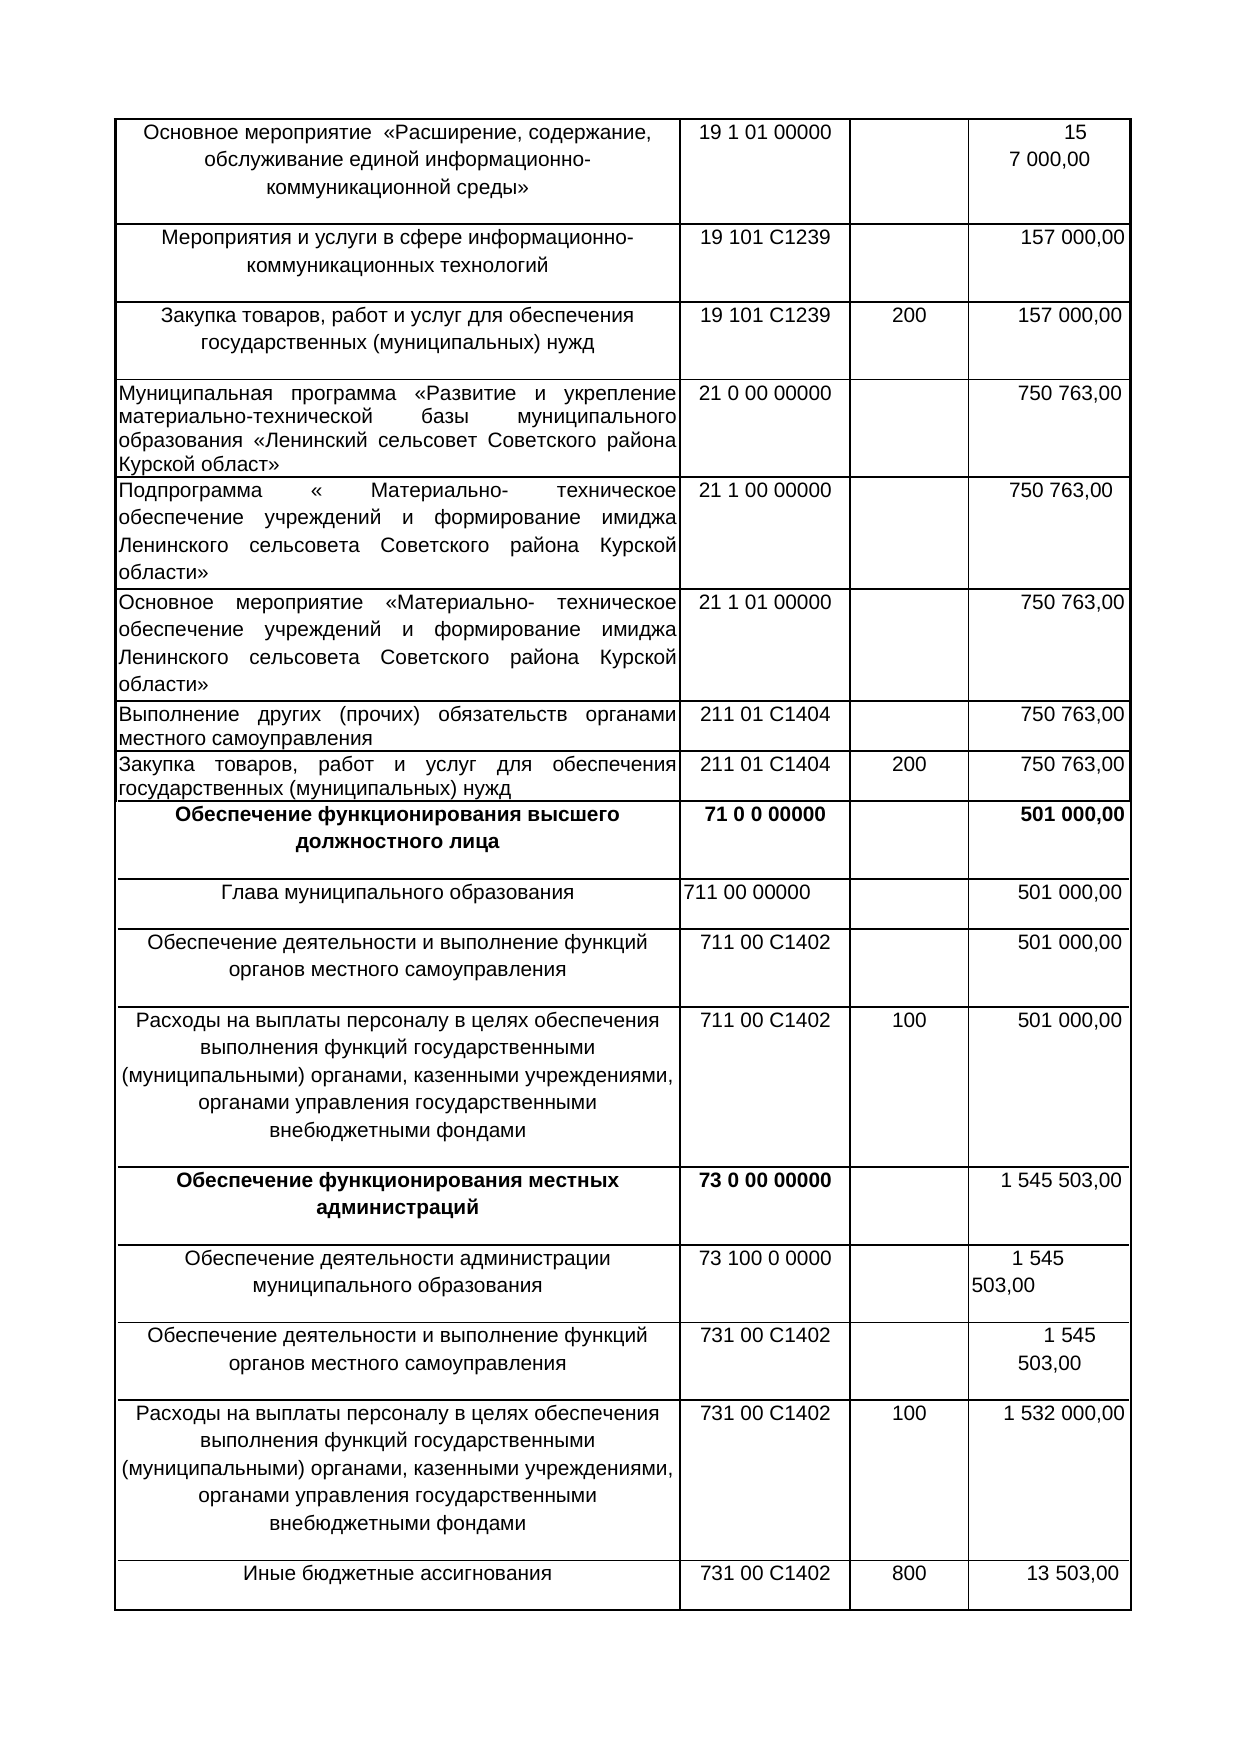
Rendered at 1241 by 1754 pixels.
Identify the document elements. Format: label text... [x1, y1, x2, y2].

table_cell 73 100 0 0000 [681, 1246, 849, 1322]
table_cell 501 000,00 [969, 878, 1130, 928]
table_cell 71 0 0 00000 [681, 802, 849, 878]
table_cell Основное мероприятие «Материально- техническое обеспечение учреждений и формирование имиджа Ленинского сельсовета Советского района Курской области» [117, 590, 679, 700]
table_cell 750 763,00 [969, 752, 1129, 800]
table_cell [851, 120, 968, 223]
table_cell 200 [851, 303, 968, 379]
table_cell 21 1 00 00000 [681, 478, 849, 588]
table_cell Расходы на выплаты персоналу в целях обеспечения выполнения функций государственными (муниципальными) органами, казенными учреждениями, органами управления государственными внебюджетными фондами [116, 1399, 679, 1559]
table_cell 200 [851, 752, 968, 800]
table_cell 13 503,00 [969, 1560, 1130, 1609]
table_cell [851, 380, 968, 476]
table_cell [851, 478, 968, 588]
table_cell [851, 1246, 968, 1322]
table_cell 100 [851, 1008, 968, 1166]
table_cell 750 763,00 [969, 380, 1129, 476]
table_cell 19 101 С1239 [681, 225, 849, 301]
table_cell 501 000,00 [969, 1006, 1130, 1166]
table_cell [851, 930, 968, 1006]
table_cell 19 101 С1239 [681, 303, 849, 379]
table_cell 800 [851, 1561, 968, 1609]
table_cell [851, 702, 968, 750]
table_cell 1 545 503,00 [969, 1166, 1130, 1244]
table_cell Глава муниципального образования [116, 878, 679, 928]
table_cell 21 0 00 00000 [681, 380, 849, 476]
table_cell Подпрограмма « Материально- техническое обеспечение учреждений и формирование имиджа Ленинского сельсовета Советского района Курской области» [117, 478, 679, 588]
table_cell 211 01 C1404 [681, 752, 849, 800]
table_cell Мероприятия и услуги в сфере информационно-коммуникационных технологий [117, 225, 679, 301]
table_cell 711 00 С1402 [681, 1008, 849, 1166]
table_cell [851, 590, 968, 700]
table_cell 1 545 503,00 [969, 1244, 1130, 1322]
table_cell 157 000,00 [969, 303, 1129, 379]
table_cell 1 545 503,00 [969, 1322, 1130, 1399]
table_cell Обеспечение функционирования высшего должностного лица [116, 801, 679, 878]
table_cell 501 000,00 [969, 802, 1130, 878]
table_cell 750 763,00 [969, 702, 1129, 750]
table_cell Обеспечение деятельности администрации муниципального образования [116, 1244, 679, 1322]
table_cell 157 000,00 [969, 225, 1129, 301]
table_cell 1 532 000,00 [969, 1399, 1130, 1559]
table_cell [851, 1323, 968, 1399]
table_cell [851, 880, 968, 928]
table_cell 157 000,00 [969, 120, 1129, 223]
table_cell Обеспечение деятельности и выполнение функций органов местного самоуправления [116, 928, 679, 1006]
table_cell Закупка товаров, работ и услуг для обеспечения государственных (муниципальных) нужд [117, 752, 679, 800]
table_cell 211 01 C1404 [681, 702, 849, 750]
table_cell 731 00 С1402 [681, 1401, 849, 1559]
table_cell Выполнение других (прочих) обязательств органами местного самоуправления [117, 702, 679, 750]
table_cell [851, 802, 968, 878]
table_cell Обеспечение деятельности и выполнение функций органов местного самоуправления [116, 1322, 679, 1399]
table_cell 711 00 С1402 [681, 930, 849, 1006]
table_cell 73 0 00 00000 [681, 1168, 849, 1244]
table_cell [851, 225, 968, 301]
table_cell [851, 1168, 968, 1244]
table_cell Закупка товаров, работ и услуг для обеспечения государственных (муниципальных) нужд [117, 303, 679, 379]
table_cell 711 00 00000 [681, 880, 849, 928]
table_cell 19 1 01 00000 [681, 120, 849, 223]
table_cell Основное мероприятие «Расширение, содержание, обслуживание единой информационно-коммуникационной среды» [117, 120, 679, 223]
table_cell 731 00 С1402 [681, 1323, 849, 1399]
table_cell 501 000,00 [969, 928, 1130, 1006]
table_cell Иные бюджетные ассигнования [116, 1560, 679, 1609]
table_cell 731 00 С1402 [681, 1561, 849, 1609]
table_cell 100 [851, 1401, 968, 1559]
table_cell 750 763,00 [969, 478, 1129, 588]
table_cell Расходы на выплаты персоналу в целях обеспечения выполнения функций государственными (муниципальными) органами, казенными учреждениями, органами управления государственными внебюджетными фондами [116, 1006, 679, 1166]
table_cell Муниципальная программа «Развитие и укрепление материально-технической базы муниципального образования «Ленинский сельсовет Советского района Курской област» [117, 380, 679, 476]
table_cell 750 763,00 [969, 590, 1129, 700]
table_cell Обеспечение функционирования местных администраций [116, 1166, 679, 1244]
table_cell 21 1 01 00000 [681, 590, 849, 700]
